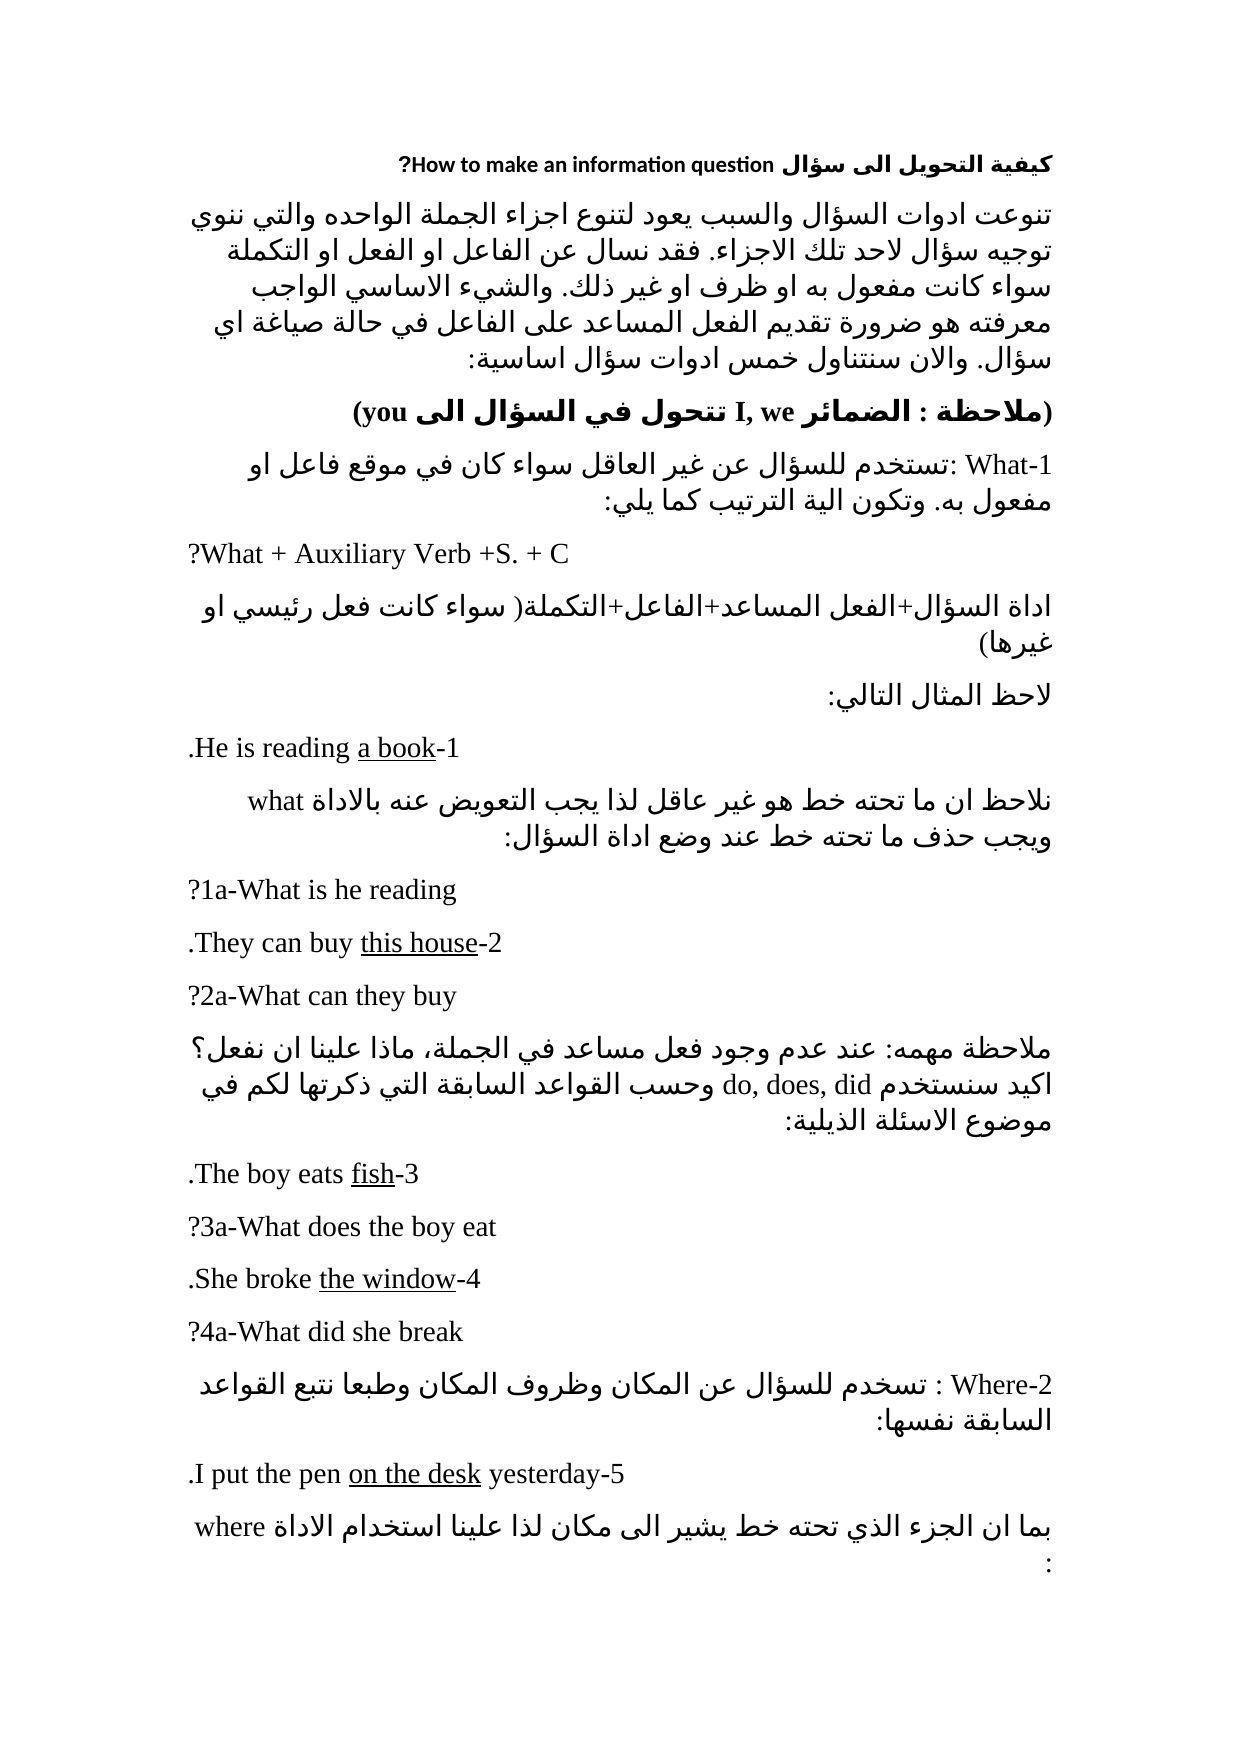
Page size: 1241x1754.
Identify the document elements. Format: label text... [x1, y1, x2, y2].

text لاحظ المثال التالي: [187, 678, 1053, 711]
text 4-She broke the window. [187, 1262, 1053, 1295]
text (ملاحظة : الضمائر I, we تتحول في السؤال الى you) [187, 394, 1053, 428]
text 1a-What is he reading? [187, 872, 1053, 906]
text 3-The boy eats fish. [187, 1156, 1053, 1189]
text 1-What :تستخدم للسؤال عن غير العاقل سواء كان في موقع فاعل او مفعول به. وتكون الية الترتيب كما يلي: [187, 447, 1053, 517]
text What + Auxiliary Verb +S. + C? [187, 536, 1053, 569]
text بما ان الجزء الذي تحته خط يشير الى مكان لذا علينا استخدام الاداة where : [187, 1509, 1053, 1579]
text 1-He is reading a book. [187, 731, 1053, 764]
text نلاحظ ان ما تحته خط هو غير عاقل لذا يجب التعويض عنه بالاداة what ويجب حذف ما تحته خط عند وضع اداة السؤال: [187, 783, 1053, 853]
text 5-I put the pen on the desk yesterday. [187, 1456, 1053, 1490]
text 3a-What does the boy eat? [187, 1209, 1053, 1242]
text ملاحظة مهمه: عند عدم وجود فعل مساعد في الجملة، ماذا علينا ان نفعل؟ اكيد سنستخدم do, does, did وحسب القواعد السابقة التي ذكرتها لكم في موضوع الاسئلة الذيلية: [187, 1031, 1053, 1137]
text 2a-What can they buy? [187, 978, 1053, 1012]
text كيفية التحويل الى سؤال How to make an information question? [187, 150, 1053, 178]
text 4a-What did she break? [187, 1314, 1053, 1348]
text تنوعت ادوات السؤال والسبب يعود لتنوع اجزاء الجملة الواحده والتي ننوي توجيه سؤال لاحد تلك الاجزاء. فقد نسال عن الفاعل او الفعل او التكملة سواء كانت مفعول به او ظرف او غير ذلك. والشيء الاساسي الواجب معرفته هو ضرورة تقديم الفعل المساعد على الفاعل في حالة صياغة اي سؤال. والان سنتناول خمس ادوات سؤال اساسية: [187, 197, 1053, 375]
text 2-They can buy this house. [187, 925, 1053, 959]
text اداة السؤال+الفعل المساعد+الفاعل+التكملة( سواء كانت فعل رئيسي او غيرها) [187, 589, 1053, 658]
text 2-Where : تسخدم للسؤال عن المكان وظروف المكان وطبعا نتبع القواعد السابقة نفسها: [187, 1367, 1053, 1437]
